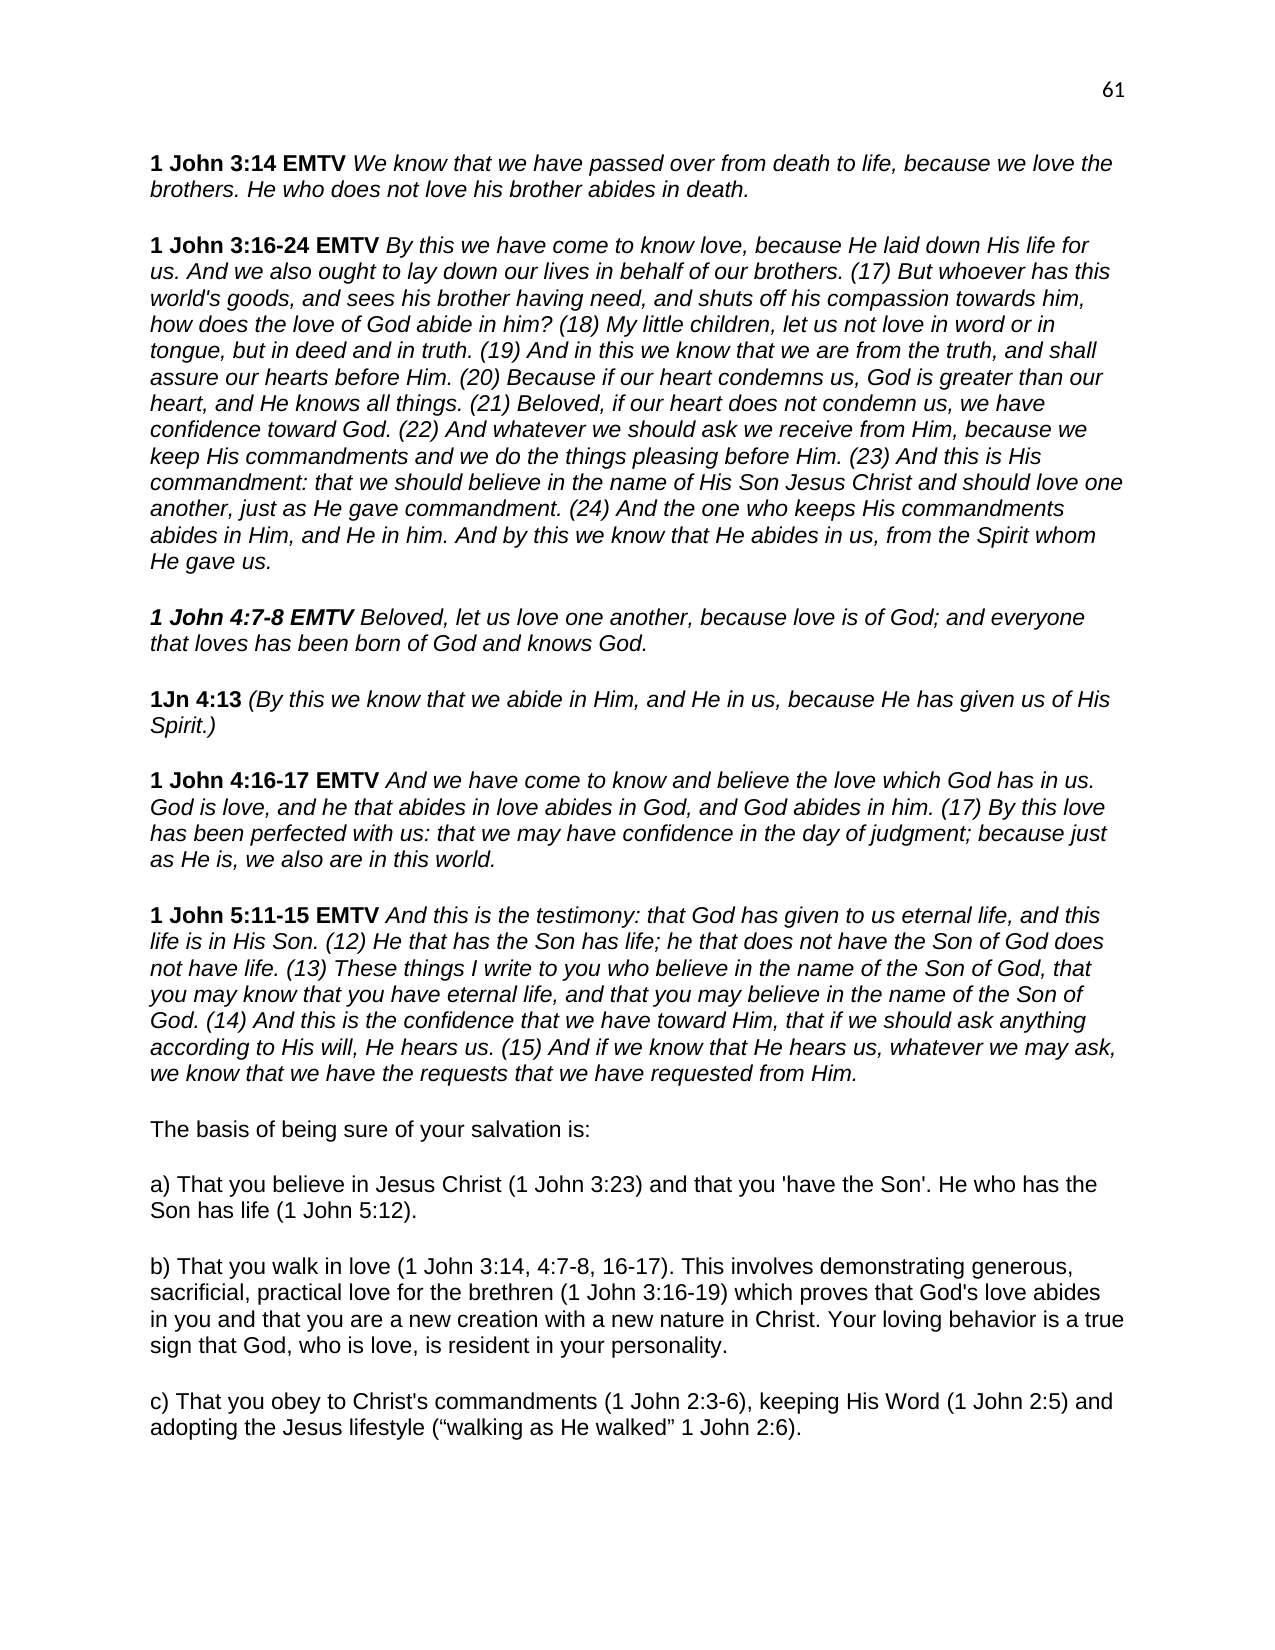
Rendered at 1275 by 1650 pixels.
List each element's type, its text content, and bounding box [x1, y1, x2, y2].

text a) That you believe in Jesus Christ (1 John 3:23) and that you 'have the Son'. He who has the Son has life (1 John 5:12). [150, 1171, 1125, 1224]
text c) That you obey to Christ's commandments (1 John 2:3-6), keeping His Word (1 John 2:5) and adopting the Jesus lifestyle (“walking as He walked” 1 John 2:6). [150, 1388, 1125, 1440]
text b) That you walk in love (1 John 3:14, 4:7-8, 16-17). This involves demonstrating generous, sacrificial, practical love for the brethren (1 John 3:16-19) which proves that God's love abides in you and that you are a new creation with a new nature in Christ. Your loving behavior is a true sign that God, who is love, is resident in your personality. [150, 1253, 1125, 1358]
text 1 John 3:16-24 EMTV By this we have come to know love, because He laid down His life for us. And we also ought to lay down our lives in behalf of our brothers. (17) But whoever has this world's goods, and sees his brother having need, and shuts off his compassion towards him, how does the love of God abide in him? (18) My little children, let us not love in word or in tongue, but in deed and in truth. (19) And in this we know that we are from the truth, and shall assure our hearts before Him. (20) Because if our heart condemns us, God is greater than our heart, and He knows all things. (21) Beloved, if our heart does not condemn us, we have confidence toward God. (22) And whatever we should ask we receive from Him, because we keep His commandments and we do the things pleasing before Him. (23) And this is His commandment: that we should believe in the name of His Son Jesus Christ and should love one another, just as He gave commandment. (24) And the one who keeps His commandments abides in Him, and He in him. And by this we know that He abides in us, from the Spirit whom He gave us. [150, 232, 1125, 574]
text 1 John 5:11-15 EMTV And this is the testimony: that God has given to us eternal life, and this life is in His Son. (12) He that has the Son has life; he that does not have the Son of God does not have life. (13) These things I write to you who believe in the name of the Son of God, that you may know that you have eternal life, and that you may believe in the name of the Son of God. (14) And this is the confidence that we have toward Him, that if we should ask anything according to His will, He hears us. (15) And if we know that He hears us, whatever we may ask, we know that we have the requests that we have requested from Him. [150, 902, 1125, 1086]
text 1 John 4:7-8 EMTV Beloved, let us love one another, because love is of God; and everyone that loves has been born of God and knows God. [150, 604, 1125, 656]
text 1 John 3:14 EMTV We know that we have passed over from death to life, because we love the brothers. He who does not love his brother abides in death. [150, 150, 1125, 203]
text The basis of being sure of your salvation is: [150, 1116, 1125, 1142]
text 1 John 4:16-17 EMTV And we have come to know and believe the love which God has in us. God is love, and he that abides in love abides in God, and God abides in him. (17) By this love has been perfected with us: that we may have confidence in the day of judgment; because just as He is, we also are in this world. [150, 767, 1125, 873]
text 1Jn 4:13 (By this we know that we abide in Him, and He in us, because He has given us of His Spirit.) [150, 686, 1125, 738]
